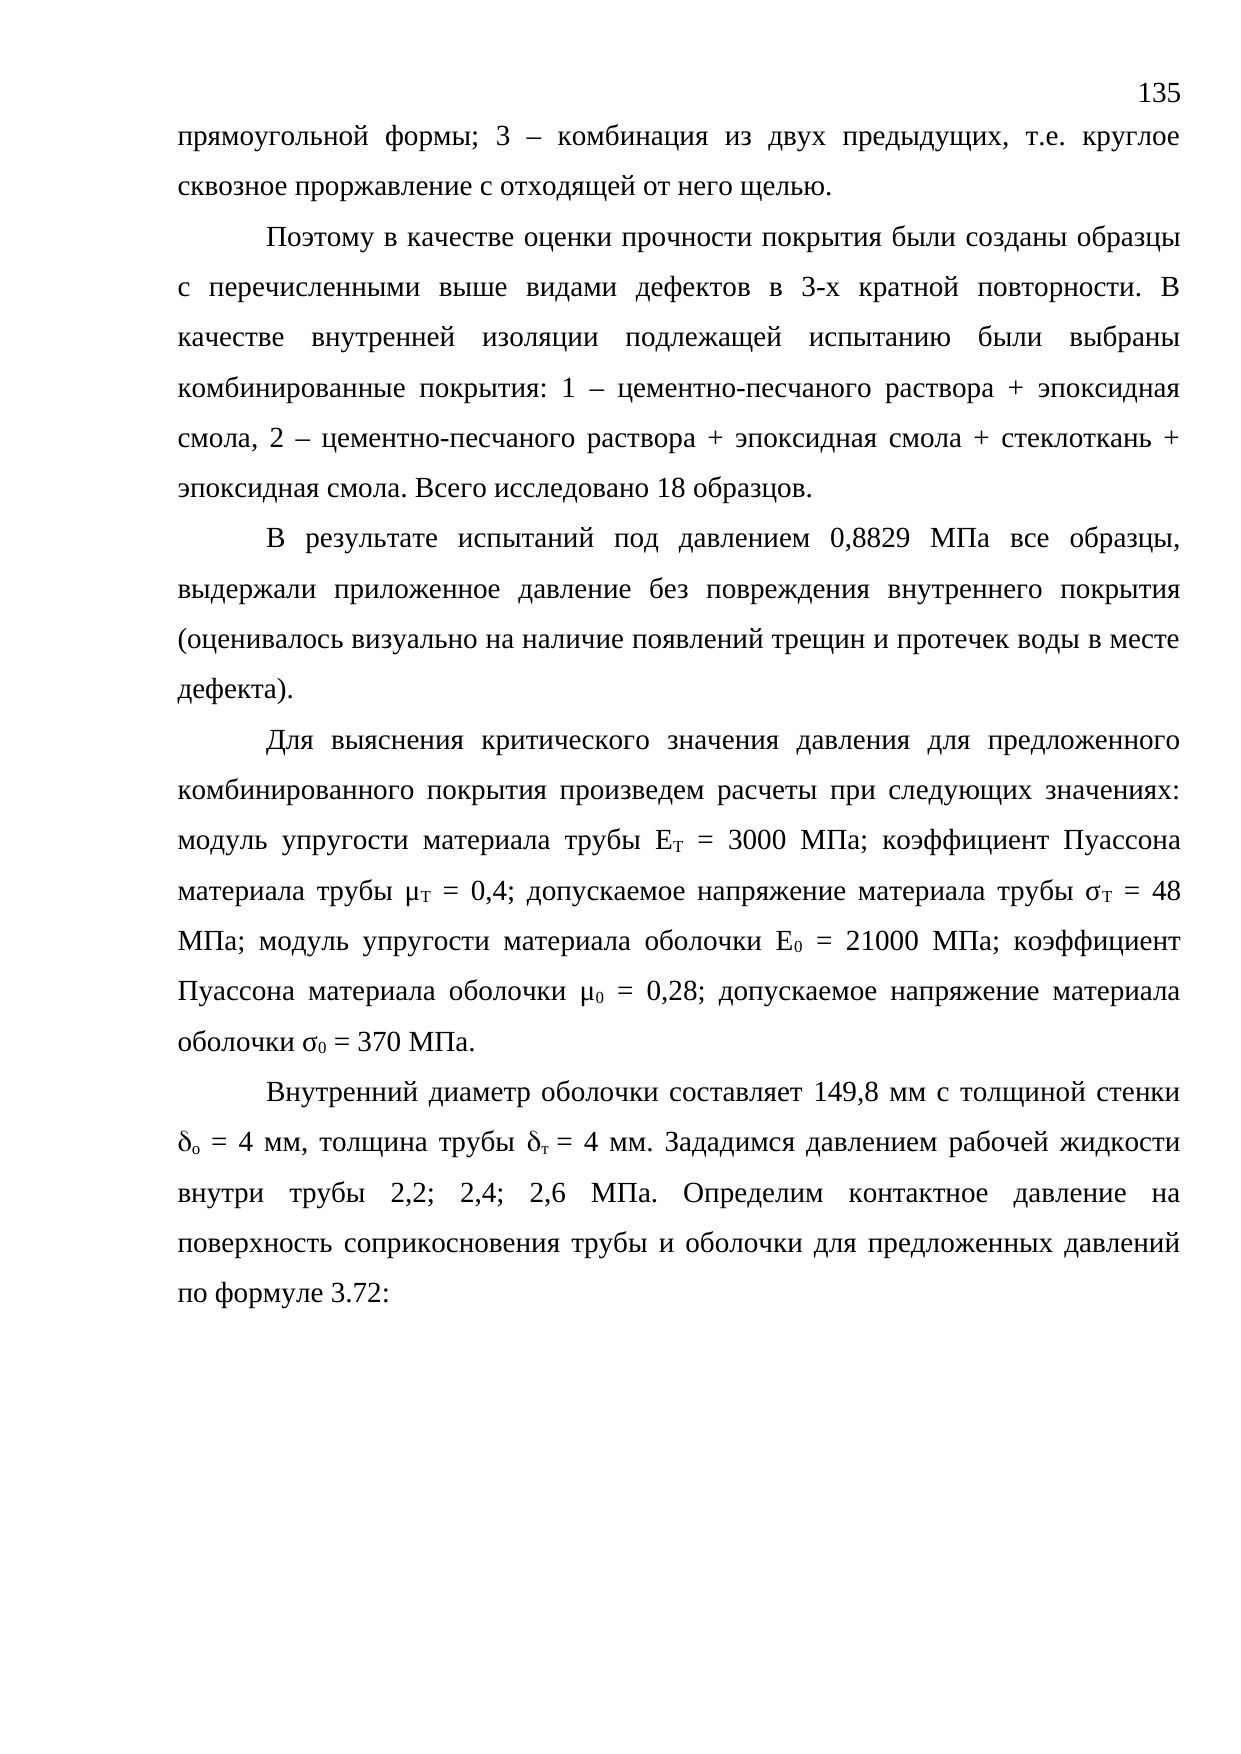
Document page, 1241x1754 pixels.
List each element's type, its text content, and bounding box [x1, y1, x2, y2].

text Поэтому в качестве оценки прочности покрытия были созданы образцы с перечисленными выше видами дефектов в 3-х кратной повторности. В качестве внутренней изоляции подлежащей испытанию были выбраны комбинированные покрытия: 1 – цементно-песчаного раствора + эпоксидная смола, 2 – цементно-песчаного раствора + эпоксидная смола + стеклоткань + эпоксидная смола. Всего исследовано 18 образцов. [177, 219, 1181, 504]
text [177, 118, 1181, 202]
text В результате испытаний под давлением 0,8829 МПа все образцы, выдержали приложенное давление без повреждения внутреннего покрытия (оценивалось визуально на наличие появлений трещин и протечек воды в месте дефекта). [177, 521, 1181, 705]
text Для выяснения критического значения давления для предложенного комбинированного покрытия произведем расчеты при следующих значениях: модуль упругости материала трубы ЕТ = 3000 МПа; коэффициент Пуассона материала трубы μТ = 0,4; допускаемое напряжение материала трубы σТ = 48 МПа; модуль упругости материала оболочки Е0 = 21000 МПа; коэффициент Пуассона материала оболочки μ0 = 0,28; допускаемое напряжение материала оболочки σ0 = 370 МПа. [177, 722, 1181, 1057]
text Внутренний диаметр оболочки составляет с толщиной стенки о = , толщина трубы т = . Зададимся давлением рабочей жидкости внутри трубы 2,2; 2,4; 2,6 МПа. Определим контактное давление на поверхность соприкосновения трубы и оболочки для предложенных давлений по формуле 3.72: [177, 1074, 1181, 1309]
